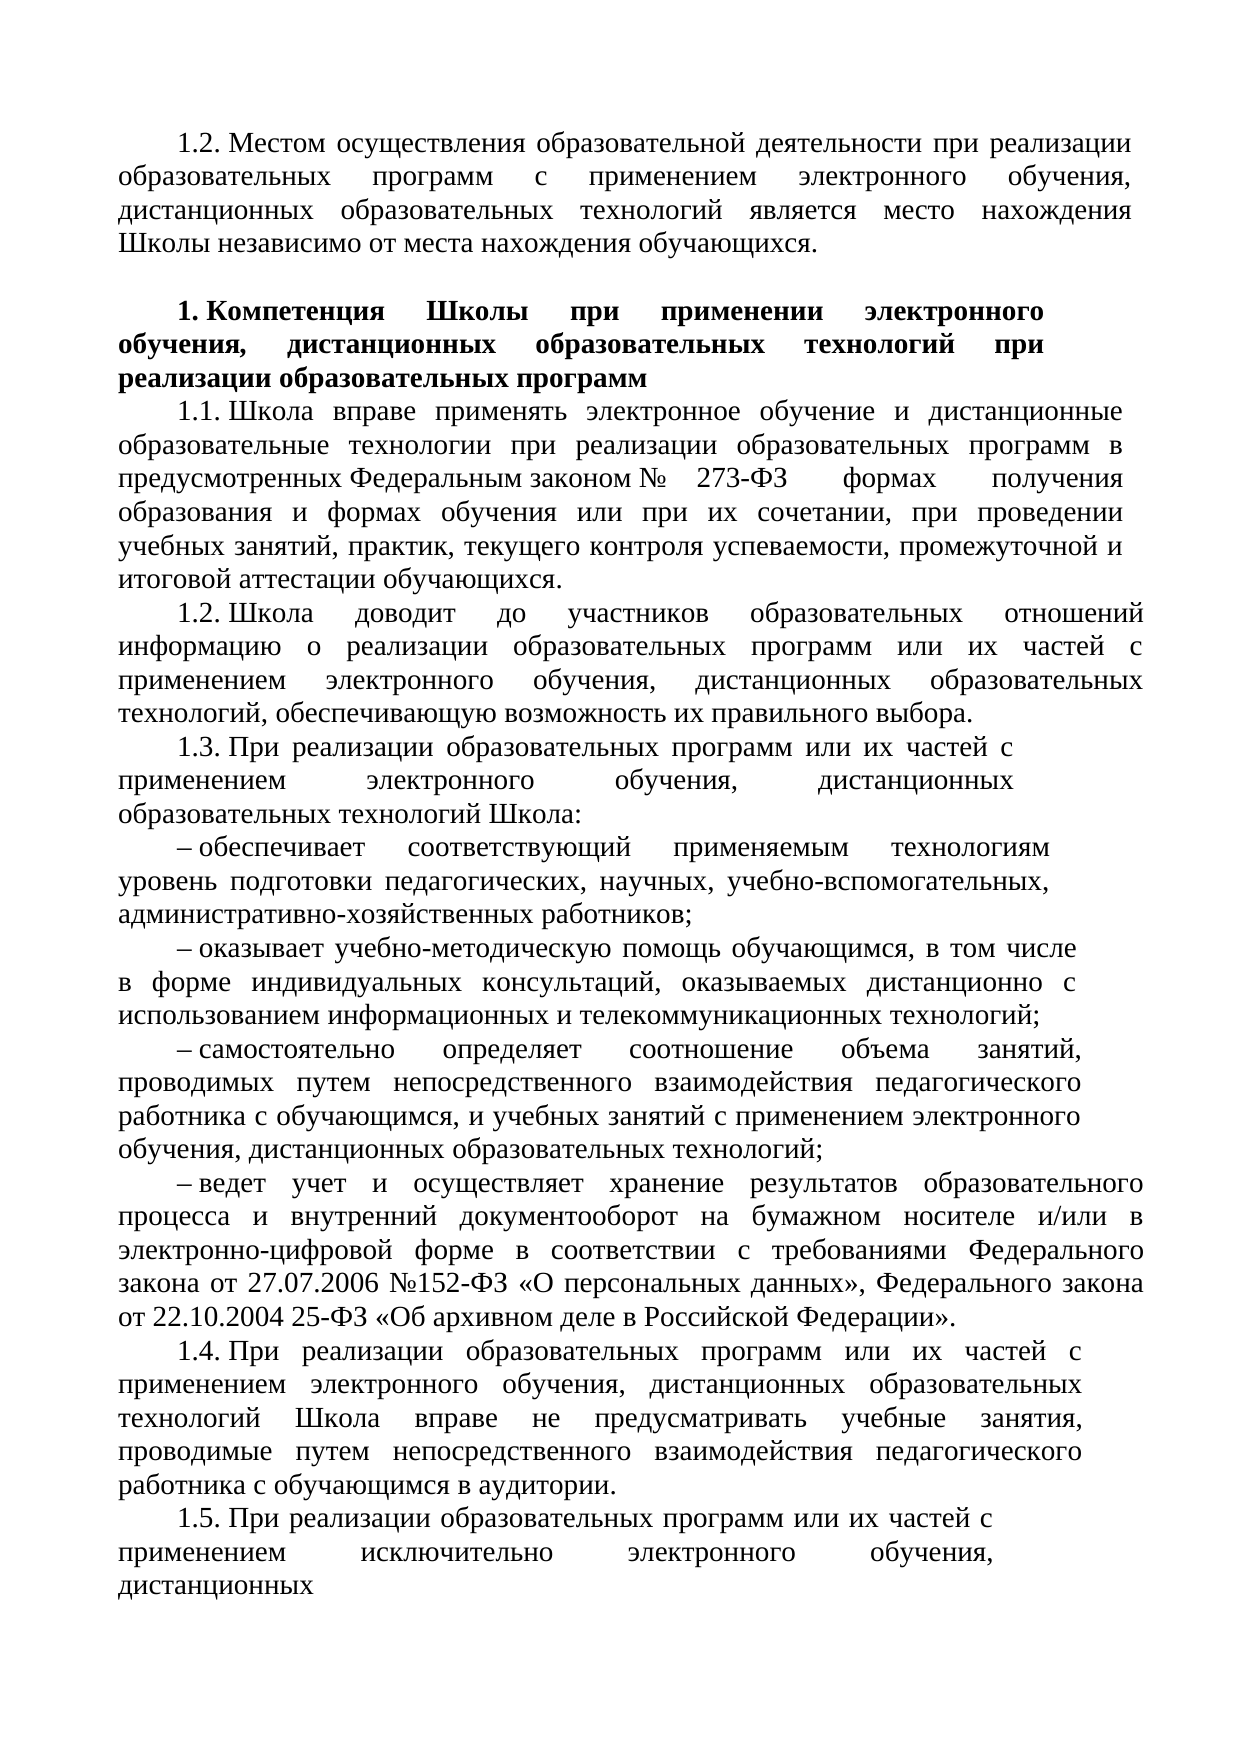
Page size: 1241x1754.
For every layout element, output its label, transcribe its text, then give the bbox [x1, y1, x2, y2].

list При реализации образовательных программ или их частей с применением исключительно электронного обучения, дистанционных [118, 1500, 994, 1601]
list Школа вправе применять электронное обучение и дистанционные образовательные технологии при реализации образовательных программ в предусмотренных Федеральным законом № 273-ФЗ формах получения образования и формах обучения или при их сочетании, при проведении учебных занятий, практик, текущего контроля успеваемости, промежуточной и итоговой аттестации обучающихся. [118, 393, 1123, 595]
list При реализации образовательных программ или их частей с применением электронного обучения, дистанционных образовательных технологий Школа вправе не предусматривать учебные занятия, проводимые путем непосредственного взаимодействия педагогического работника с обучающимся в аудитории. [118, 1333, 1083, 1500]
list При реализации образовательных программ или их частей с применением электронного обучения, дистанционных образовательных технологий Школа: [118, 729, 1014, 829]
list ведет учет и осуществляет хранение результатов образовательного процесса и внутренний документооборот на бумажном носителе и/или в электронно-цифровой форме в соответствии с требованиями Федерального закона от 27.07.2006 №152-ФЗ «О персональных данных», Федерального закона от 22.10.2004 25-ФЗ «Об архивном деле в Российской Федерации». [118, 1165, 1144, 1333]
subtitle Компетенция Школы при применении электронного обучения, дистанционных образовательных технологий при реализации образовательных программ [118, 293, 1044, 393]
list оказывает учебно-методическую помощь обучающимся, в том числе в форме индивидуальных консультаций, оказываемых дистанционно с использованием информационных и телекоммуникационных технологий; [118, 930, 1077, 1031]
list самостоятельно определяет соотношение объема занятий, проводимых путем непосредственного взаимодействия педагогического работника с обучающимся, и учебных занятий с применением электронного обучения, дистанционных образовательных технологий; [118, 1031, 1082, 1165]
list Местом осуществления образовательной деятельности при реализации образовательных программ с применением электронного обучения, дистанционных образовательных технологий является место нахождения Школы независимо от места нахождения обучающихся. [118, 125, 1132, 259]
list Школа доводит до участников образовательных отношений информацию о реализации образовательных программ или их частей с применением электронного обучения, дистанционных образовательных технологий, обеспечивающую возможность их правильного выбора. [118, 595, 1144, 729]
list обеспечивает соответствующий применяемым технологиям уровень подготовки педагогических, научных, учебно-вспомогательных, административно-хозяйственных работников; [118, 829, 1050, 930]
